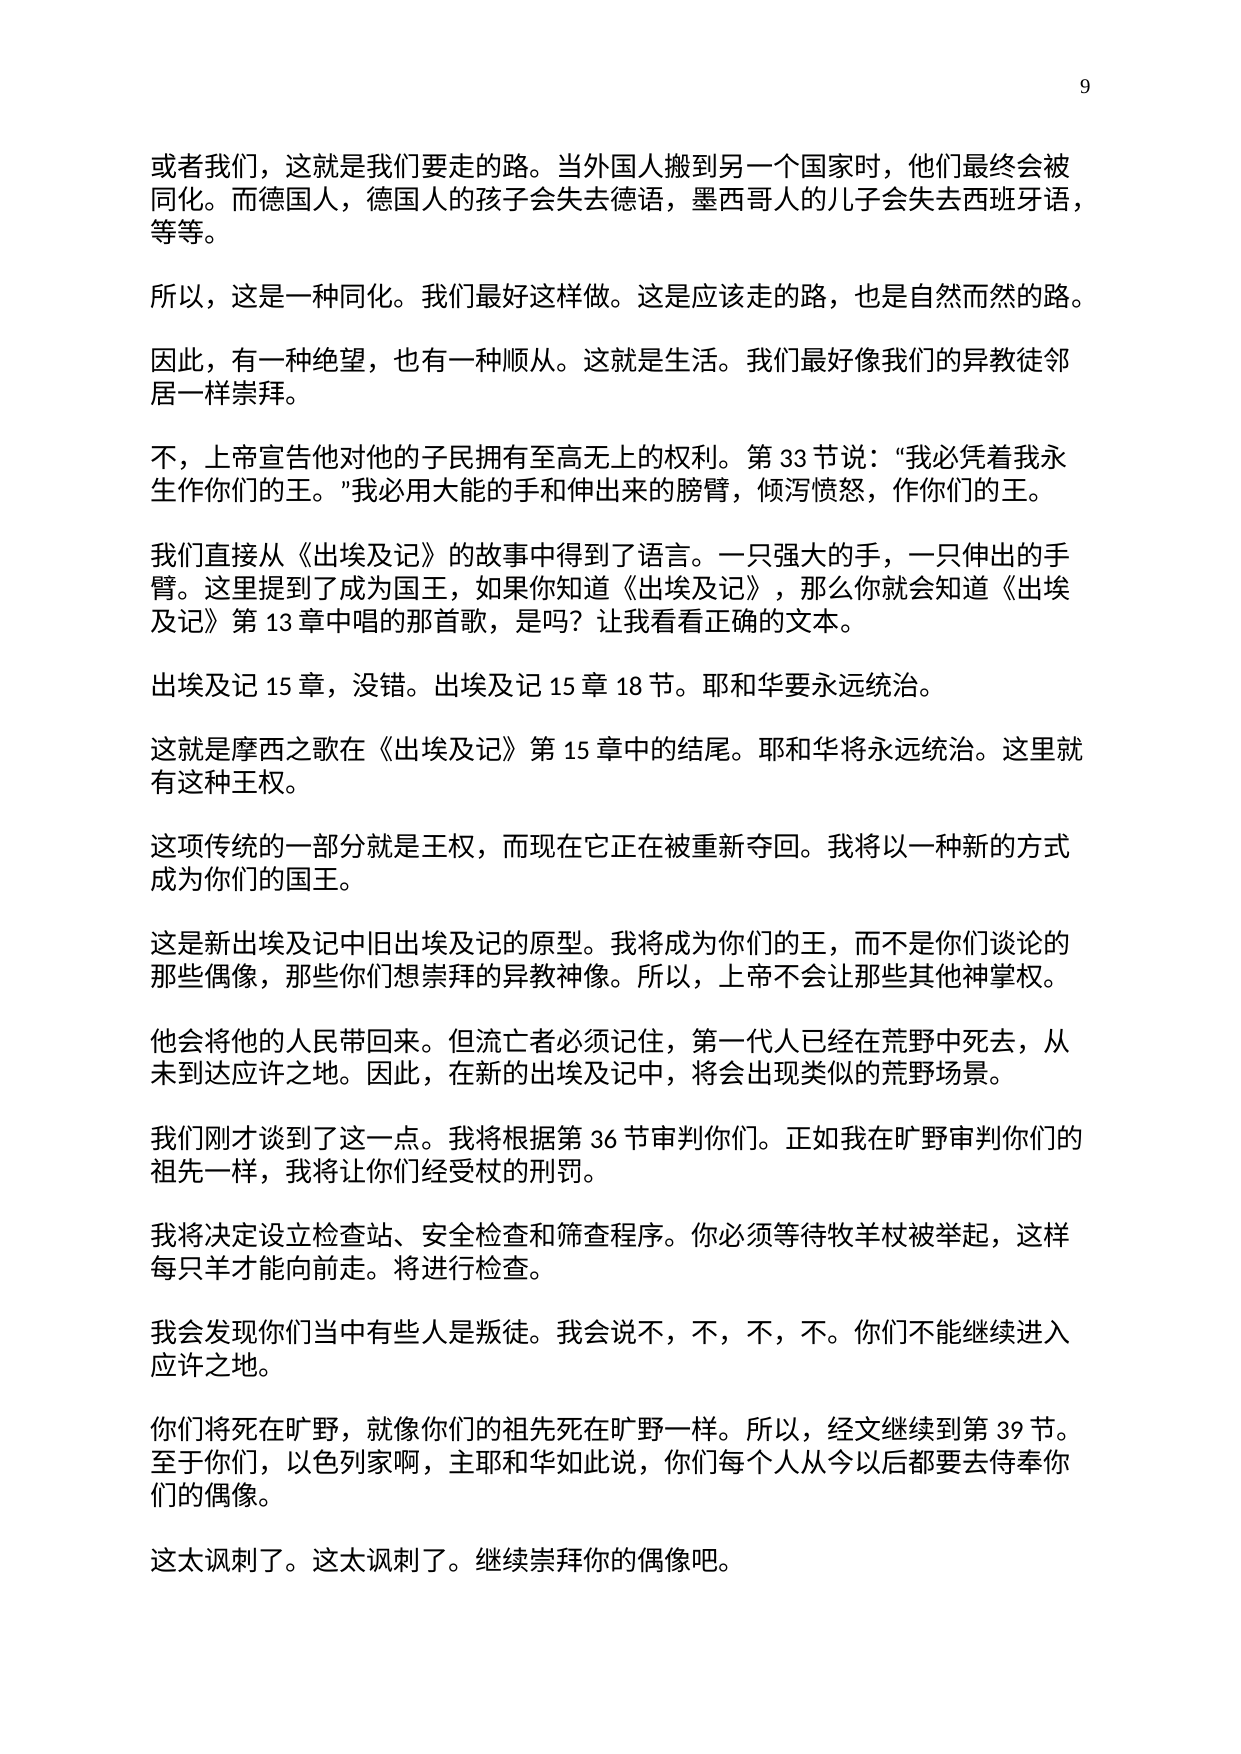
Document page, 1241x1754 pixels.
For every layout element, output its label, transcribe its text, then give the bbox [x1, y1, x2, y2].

text 因此，有一种绝望，也有一种顺从。这就是生活。我们最好像我们的异教徒邻居一样崇拜。 [150, 344, 1090, 410]
text 或者我们，这就是我们要走的路。当外国人搬到另一个国家时，他们最终会被同化。而德国人，德国人的孩子会失去德语，墨西哥人的儿子会失去西班牙语，等等。 [150, 150, 1090, 249]
text 不，上帝宣告他对他的子民拥有至高无上的权利。第 33 节说：“我必凭着我永生作你们的王。”我必用大能的手和伸出来的膀臂，倾泻愤怒，作你们的王。 [150, 442, 1090, 508]
text 这就是摩西之歌在《出埃及记》第 15 章中的结尾。耶和华将永远统治。这里就有这种王权。 [150, 733, 1090, 799]
text 这项传统的一部分就是王权，而现在它正在被重新夺回。我将以一种新的方式成为你们的国王。 [150, 830, 1090, 896]
text 这是新出埃及记中旧出埃及记的原型。我将成为你们的王，而不是你们谈论的那些偶像，那些你们想崇拜的异教神像。所以，上帝不会让那些其他神掌权。 [150, 927, 1090, 993]
text 我会发现你们当中有些人是叛徒。我会说不，不，不，不。你们不能继续进入应许之地。 [150, 1316, 1090, 1382]
text 我将决定设立检查站、安全检查和筛查程序。你必须等待牧羊杖被举起，这样每只羊才能向前走。将进行检查。 [150, 1219, 1090, 1285]
text 这太讽刺了。这太讽刺了。继续崇拜你的偶像吧。 [150, 1544, 1090, 1577]
text 你们将死在旷野，就像你们的祖先死在旷野一样。所以，经文继续到第 39 节。至于你们，以色列家啊，主耶和华如此说，你们每个人从今以后都要去侍奉你们的偶像。 [150, 1413, 1090, 1512]
text 我们直接从《出埃及记》的故事中得到了语言。一只强大的手，一只伸出的手臂。这里提到了成为国王，如果你知道《出埃及记》，那么你就会知道《出埃及记》第 13 章中唱的那首歌，是吗？让我看看正确的文本。 [150, 539, 1090, 638]
text 我们刚才谈到了这一点。我将根据第 36 节审判你们。正如我在旷野审判你们的祖先一样，我将让你们经受杖的刑罚。 [150, 1122, 1090, 1188]
text 所以，这是一种同化。我们最好这样做。这是应该走的路，也是自然而然的路。 [150, 280, 1090, 313]
text 他会将他的人民带回来。但流亡者必须记住，第一代人已经在荒野中死去，从未到达应许之地。因此，在新的出埃及记中，将会出现类似的荒野场景。 [150, 1025, 1090, 1091]
text 出埃及记 15 章，没错。出埃及记 15 章 18 节。耶和华要永远统治。 [150, 669, 1090, 702]
